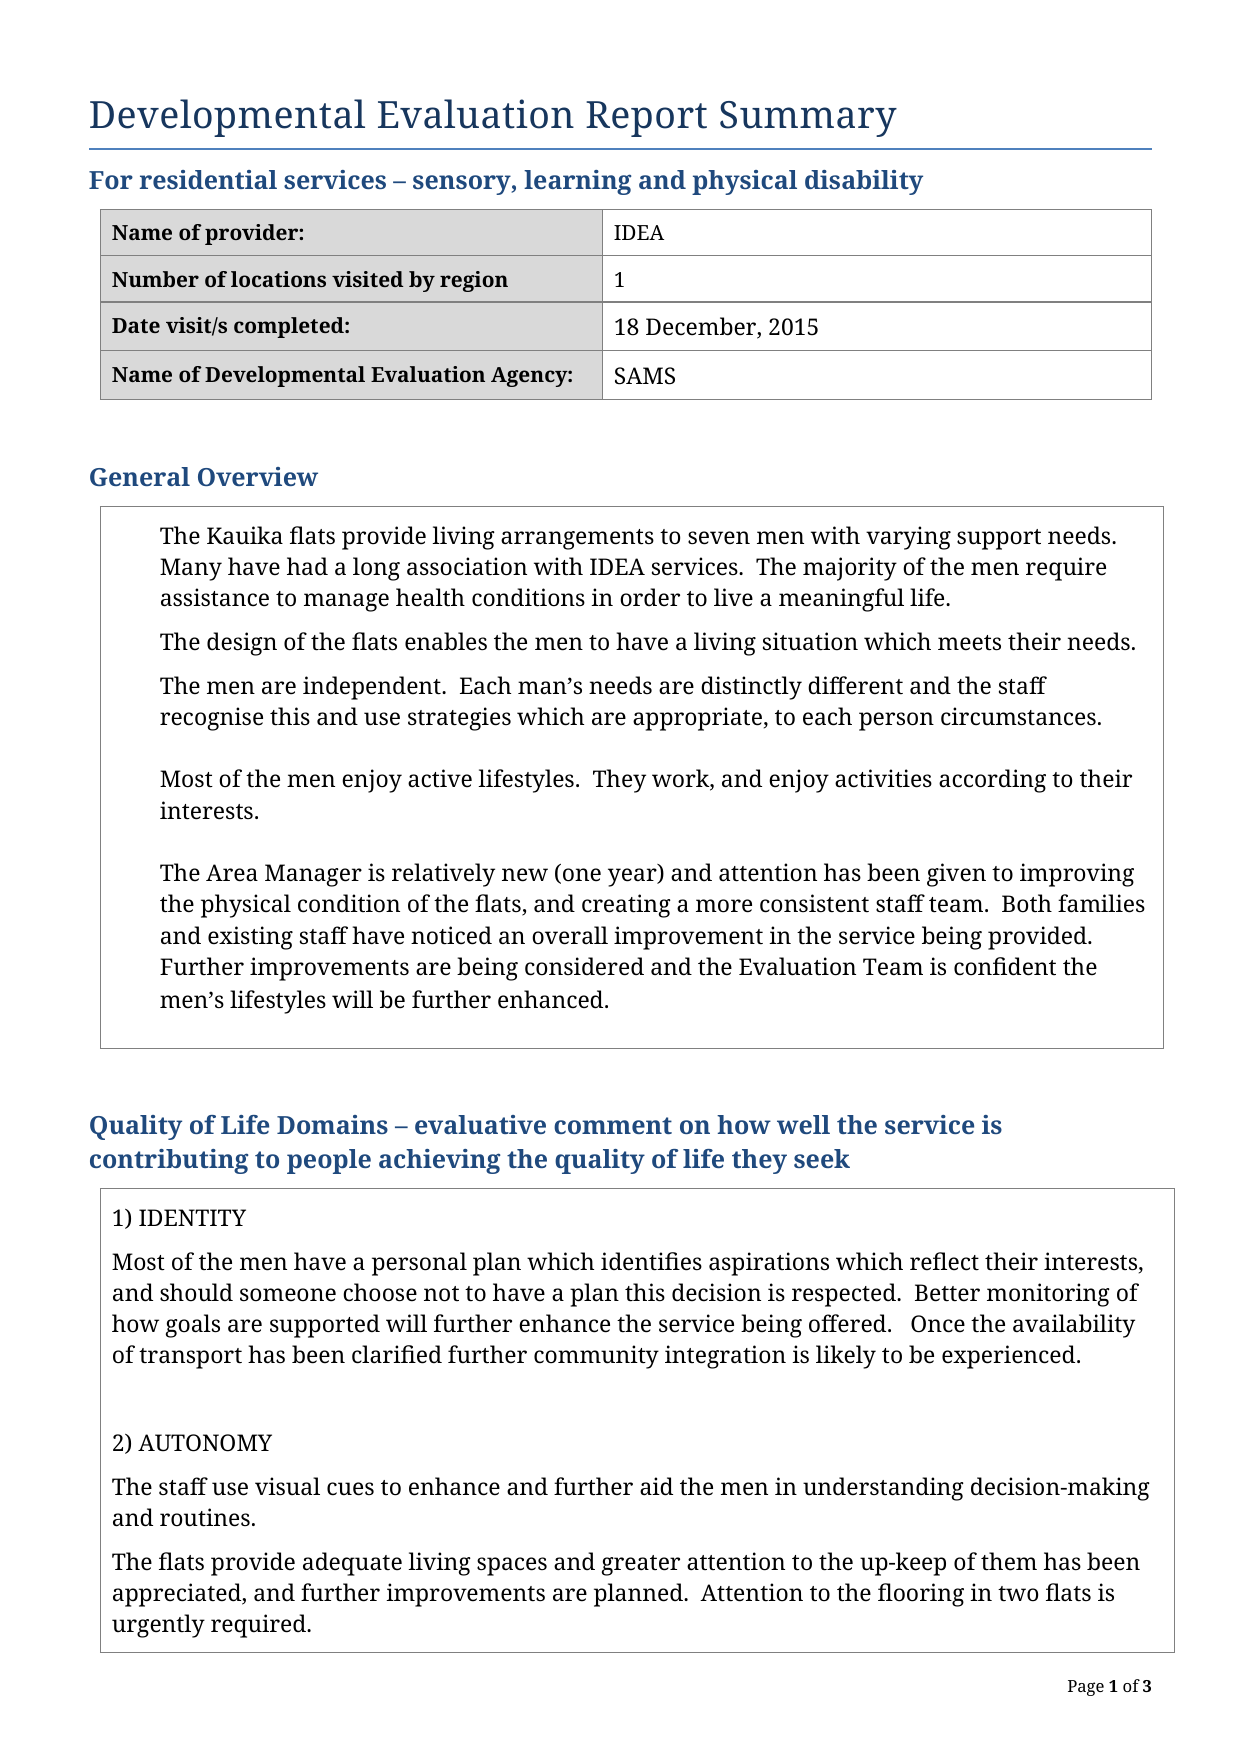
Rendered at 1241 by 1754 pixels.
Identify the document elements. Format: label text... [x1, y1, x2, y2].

table_cell Number of locations visited by region [101, 256, 602, 301]
table_header Name of provider: [101, 210, 602, 255]
subtitle For residential services – sensory, learning and physical disability [89, 163, 1152, 197]
table_cell 1 [603, 256, 1151, 301]
table_cell SAMS [603, 351, 1151, 399]
subtitle Developmental Evaluation Report Summary [89, 89, 1152, 148]
table_cell Date visit/s completed: [101, 303, 602, 350]
table_cell 18 December, 2015 [603, 303, 1151, 350]
table_header The Kauika flats provide living arrangements to seven men with varying support needs. Many have had a long association with IDEA services. The majority of the men require assistance to manage health conditions in order to live a meaningful life. The design of the flats enables the men to have a living situation which meets their needs. The men are independent. Each man’s needs are distinctly different and the staff recognise this and use strategies which are appropriate, to each person circumstances. Most of the men enjoy active lifestyles. They work, and enjoy activities according to their interests. The Area Manager is relatively new (one year) and attention has been given to improving the physical condition of the flats, and creating a more consistent staff team. Both families and existing staff have noticed an overall improvement in the service being provided. Further improvements are being considered and the Evaluation Team is confident the men’s lifestyles will be further enhanced. [101, 507, 1163, 1047]
table_header IDEA [603, 210, 1151, 255]
subtitle Quality of Life Domains – evaluative comment on how well the service is contributing to people achieving the quality of life they seek [89, 1107, 1152, 1176]
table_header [101, 1189, 1174, 1652]
table_cell Name of Developmental Evaluation Agency: [101, 351, 602, 399]
subtitle General Overview [89, 459, 1152, 493]
